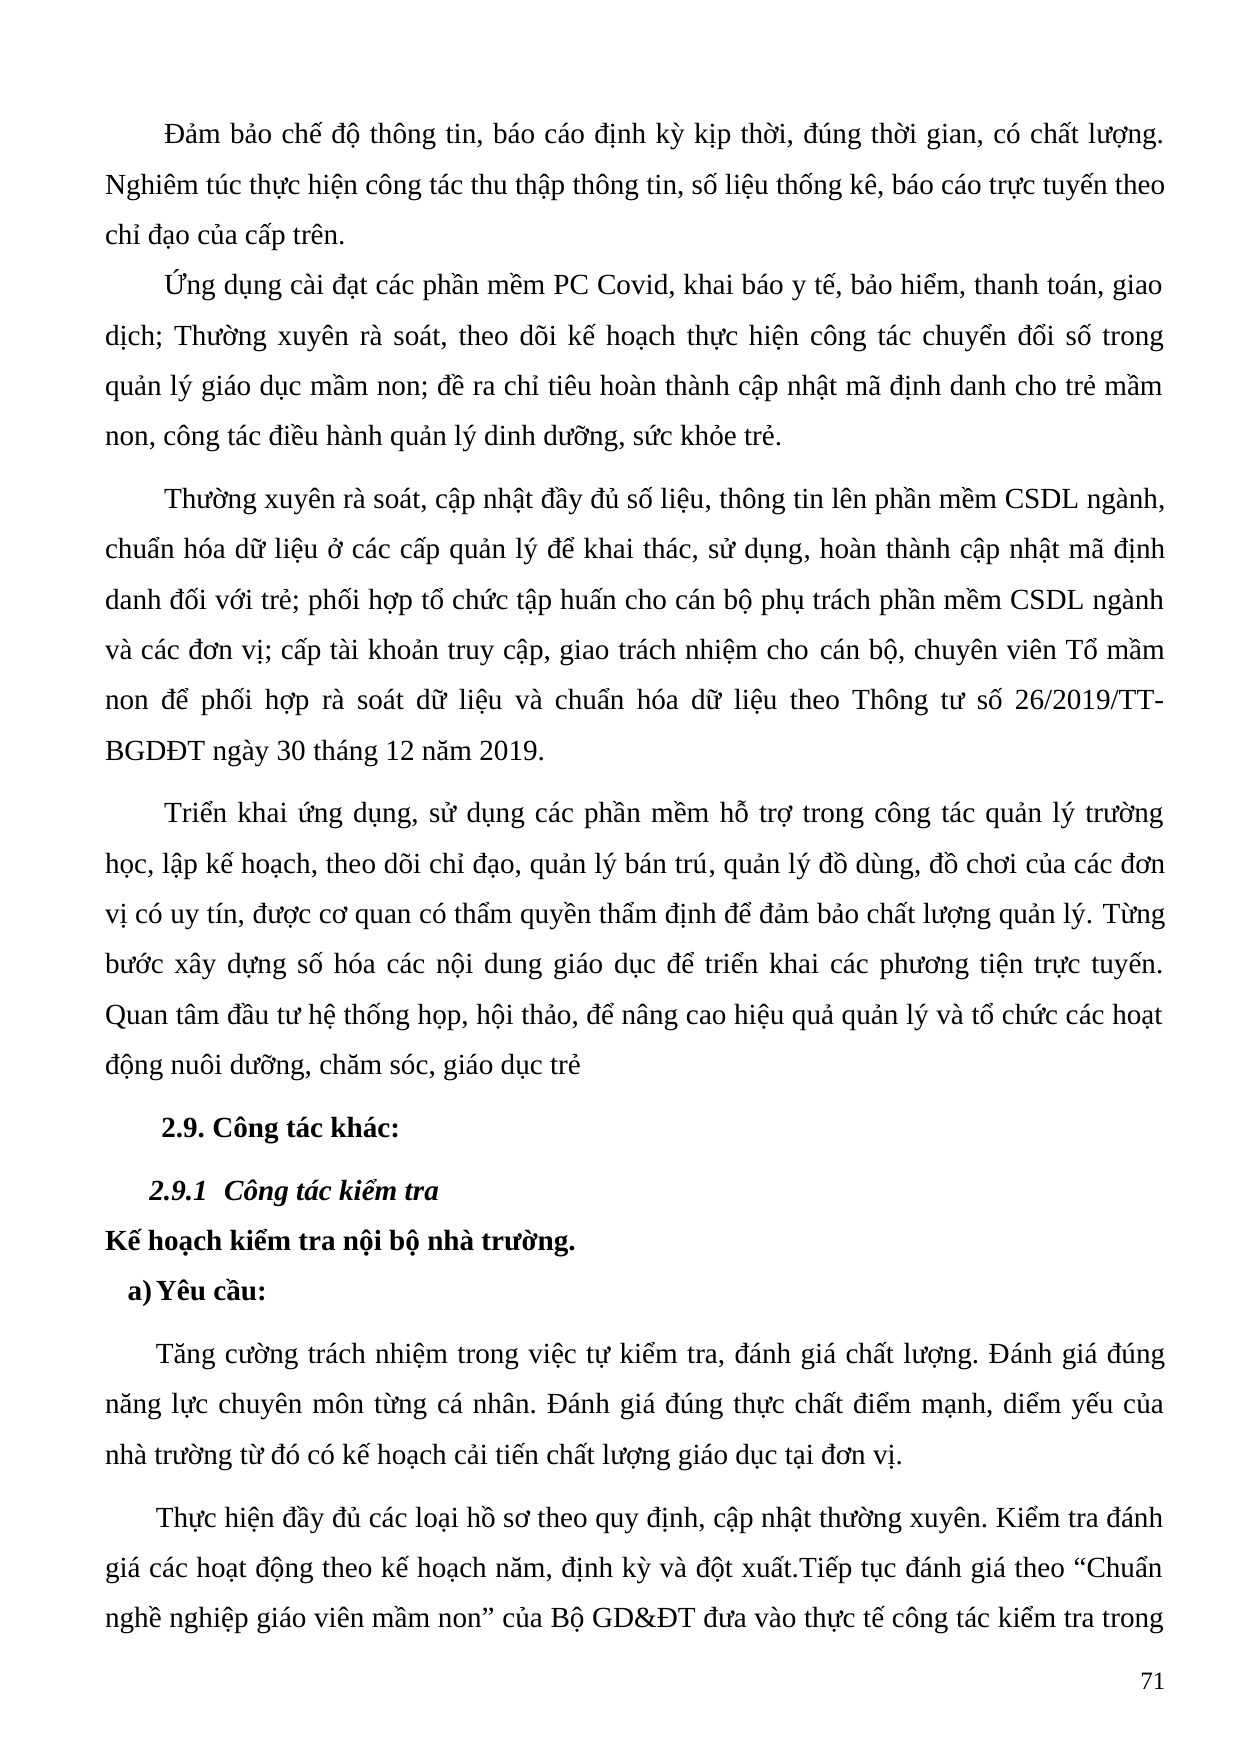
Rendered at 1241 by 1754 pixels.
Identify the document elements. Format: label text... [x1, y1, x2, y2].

list Yêu cầu: [127, 1273, 1165, 1307]
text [105, 1500, 1165, 1634]
list Ứng dụng cài đạt các phần mềm PC Covid, khai báo y tế, bảo hiểm, thanh toán, giao dịch; Thường xuyên rà soát, theo dõi kế hoạch thực hiện công tác chuyển đổi số trong quản lý giáo dục mầm non; đề ra chỉ tiêu hoàn thành cập nhật mã định danh cho trẻ mầm non, công tác điều hành quản lý dinh dưỡng, sức khỏe trẻ. [105, 267, 1165, 452]
list Kế hoạch kiểm tra nội bộ nhà trường. [105, 1223, 1165, 1257]
text Tăng cường trách nhiệm trong việc tự kiểm tra, đánh giá chất lượng. Đánh giá đúng năng lực chuyên môn từng cá nhân. Đánh giá đúng thực chất điểm mạnh, diểm yếu của nhà trường từ đó có kế hoạch cải tiến chất lượng giáo dục tại đơn vị. [105, 1336, 1165, 1470]
list Đảm bảo chế độ thông tin, báo cáo định kỳ kịp thời, đúng thời gian, có chất lượng. Nghiêm túc thực hiện công tác thu thập thông tin, số liệu thống kê, báo cáo trực tuyến theo chỉ đạo của cấp trên. [105, 117, 1165, 251]
text 2.9. Công tác khác: [105, 1110, 1165, 1143]
text Triển khai ứng dụng, sử dụng các phần mềm hỗ trợ trong công tác quản lý trường học, lập kế hoạch, theo dõi chỉ đạo, quản lý bán trú, quản lý đồ dùng, đồ chơi của các đơn vị có uy tín, được cơ quan có thẩm quyền thẩm định để đảm bảo chất lượng quản lý. Từng bước xây dựng số hóa các nội dung giáo dục để triển khai các phương tiện trực tuyến. Quan tâm đầu tư hệ thống họp, hội thảo, để nâng cao hiệu quả quản lý và tổ chức các hoạt động nuôi dưỡng, chăm sóc, giáo dục trẻ [105, 796, 1165, 1081]
title Thường xuyên rà soát, cập nhật đầy đủ số liệu, thông tin lên phần mềm CSDL ngành, chuẩn hóa dữ liệu ở các cấp quản lý để khai thác, sử dụng, hoàn thành cập nhật mã định danh đối với trẻ; phối hợp tổ chức tập huấn cho cán bộ phụ trách phần mềm CSDL ngành và các đơn vị; cấp tài khoản truy cập, giao trách nhiệm cho cán bộ, chuyên viên Tổ mầm non để phối hợp rà soát dữ liệu và chuẩn hóa dữ liệu theo Thông tư số 26/2019/TT-BGDĐT ngày 30 tháng 12 năm 2019. [105, 481, 1165, 766]
list Công tác kiểm tra [149, 1173, 1165, 1206]
